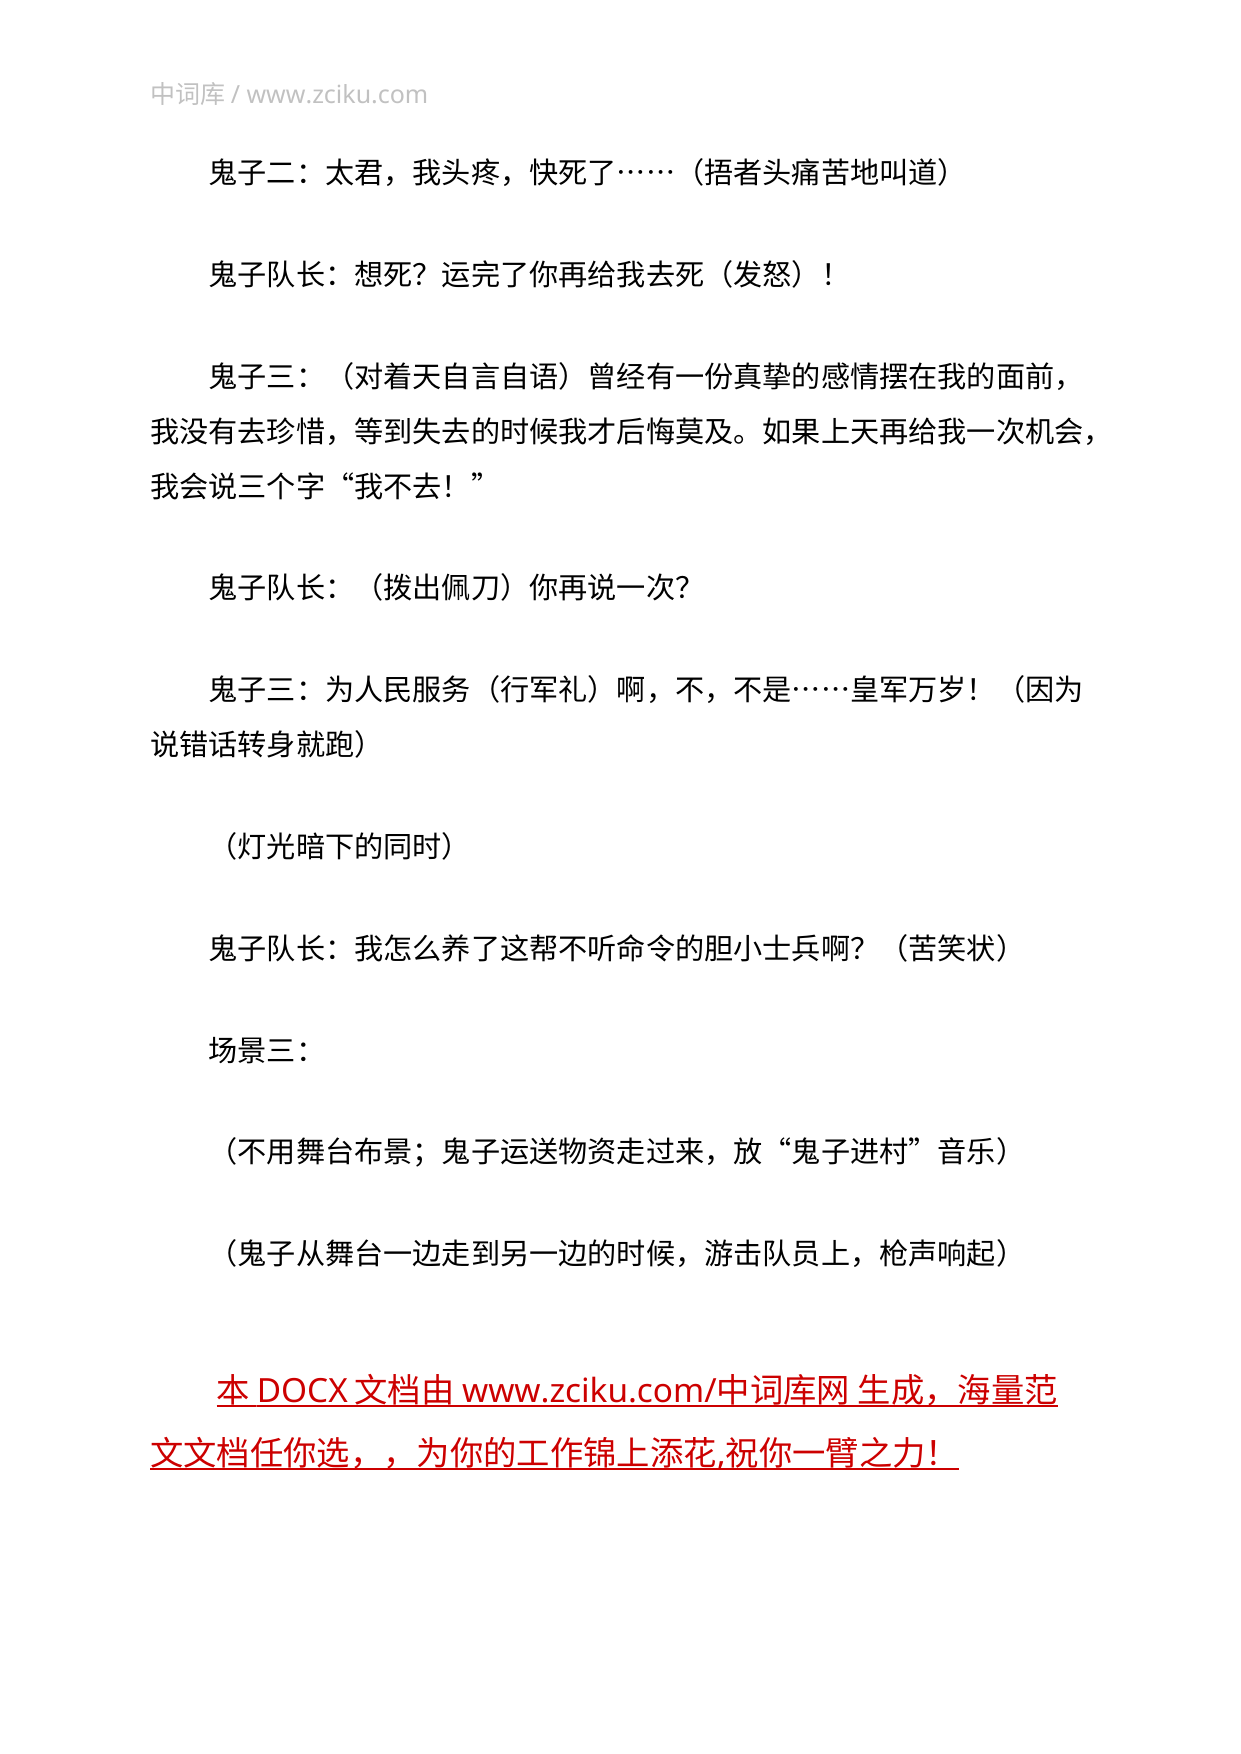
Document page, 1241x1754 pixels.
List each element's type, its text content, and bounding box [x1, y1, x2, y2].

text （鬼子从舞台一边走到另一边的时候，游击队员上，枪声响起） [150, 1231, 1090, 1273]
text 鬼子队长：想死？运完了你再给我去死（发怒）！ [150, 252, 1090, 294]
text 鬼子二：太君，我头疼，快死了……（捂者头痛苦地叫道） [150, 150, 1090, 192]
text 本DOCX文档由 www.zciku.com/中词库网 生成，海量范文文档任你选，，为你的工作锦上添花,祝你一臂之力！ [150, 1364, 1090, 1475]
text 鬼子三：（对着天自言自语）曾经有一份真挚的感情摆在我的面前，我没有去珍惜，等到失去的时候我才后悔莫及。如果上天再给我一次机会，我会说三个字“我不去！” [150, 353, 1090, 506]
text （灯光暗下的同时） [150, 823, 1090, 866]
text 鬼子队长：（拨出佩刀）你再说一次？ [150, 565, 1090, 607]
text 鬼子三：为人民服务（行军礼）啊，不，不是……皇军万岁！（因为说错话转身就跑） [150, 667, 1090, 764]
text 鬼子队长：我怎么养了这帮不听命令的胆小士兵啊？（苦笑状） [150, 925, 1090, 968]
text 场景三： [150, 1027, 1090, 1069]
text （不用舞台布景；鬼子运送物资走过来，放“鬼子进村”音乐） [150, 1129, 1090, 1171]
